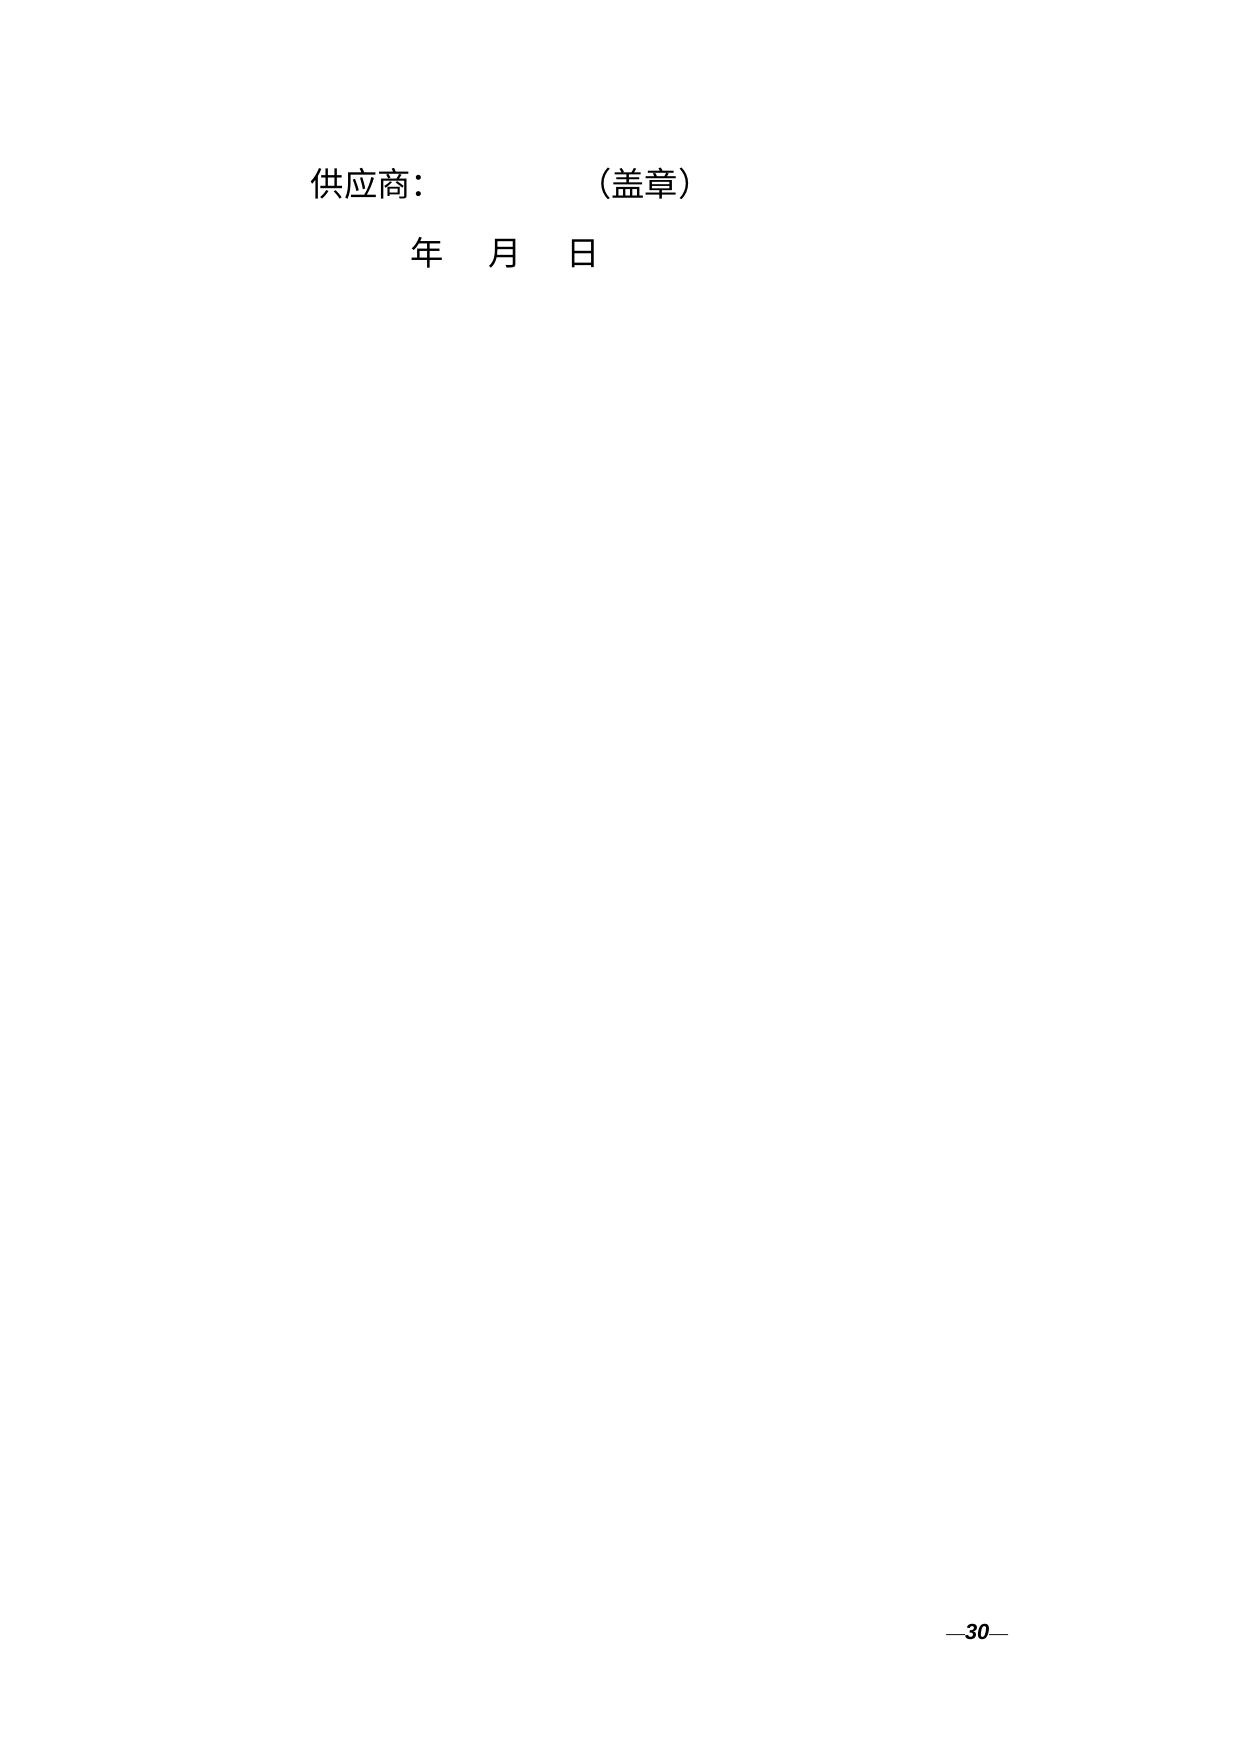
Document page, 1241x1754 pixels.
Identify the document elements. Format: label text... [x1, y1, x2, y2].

text 年 月 日 [177, 216, 1063, 286]
text 供应商： （盖章） [177, 147, 1063, 216]
